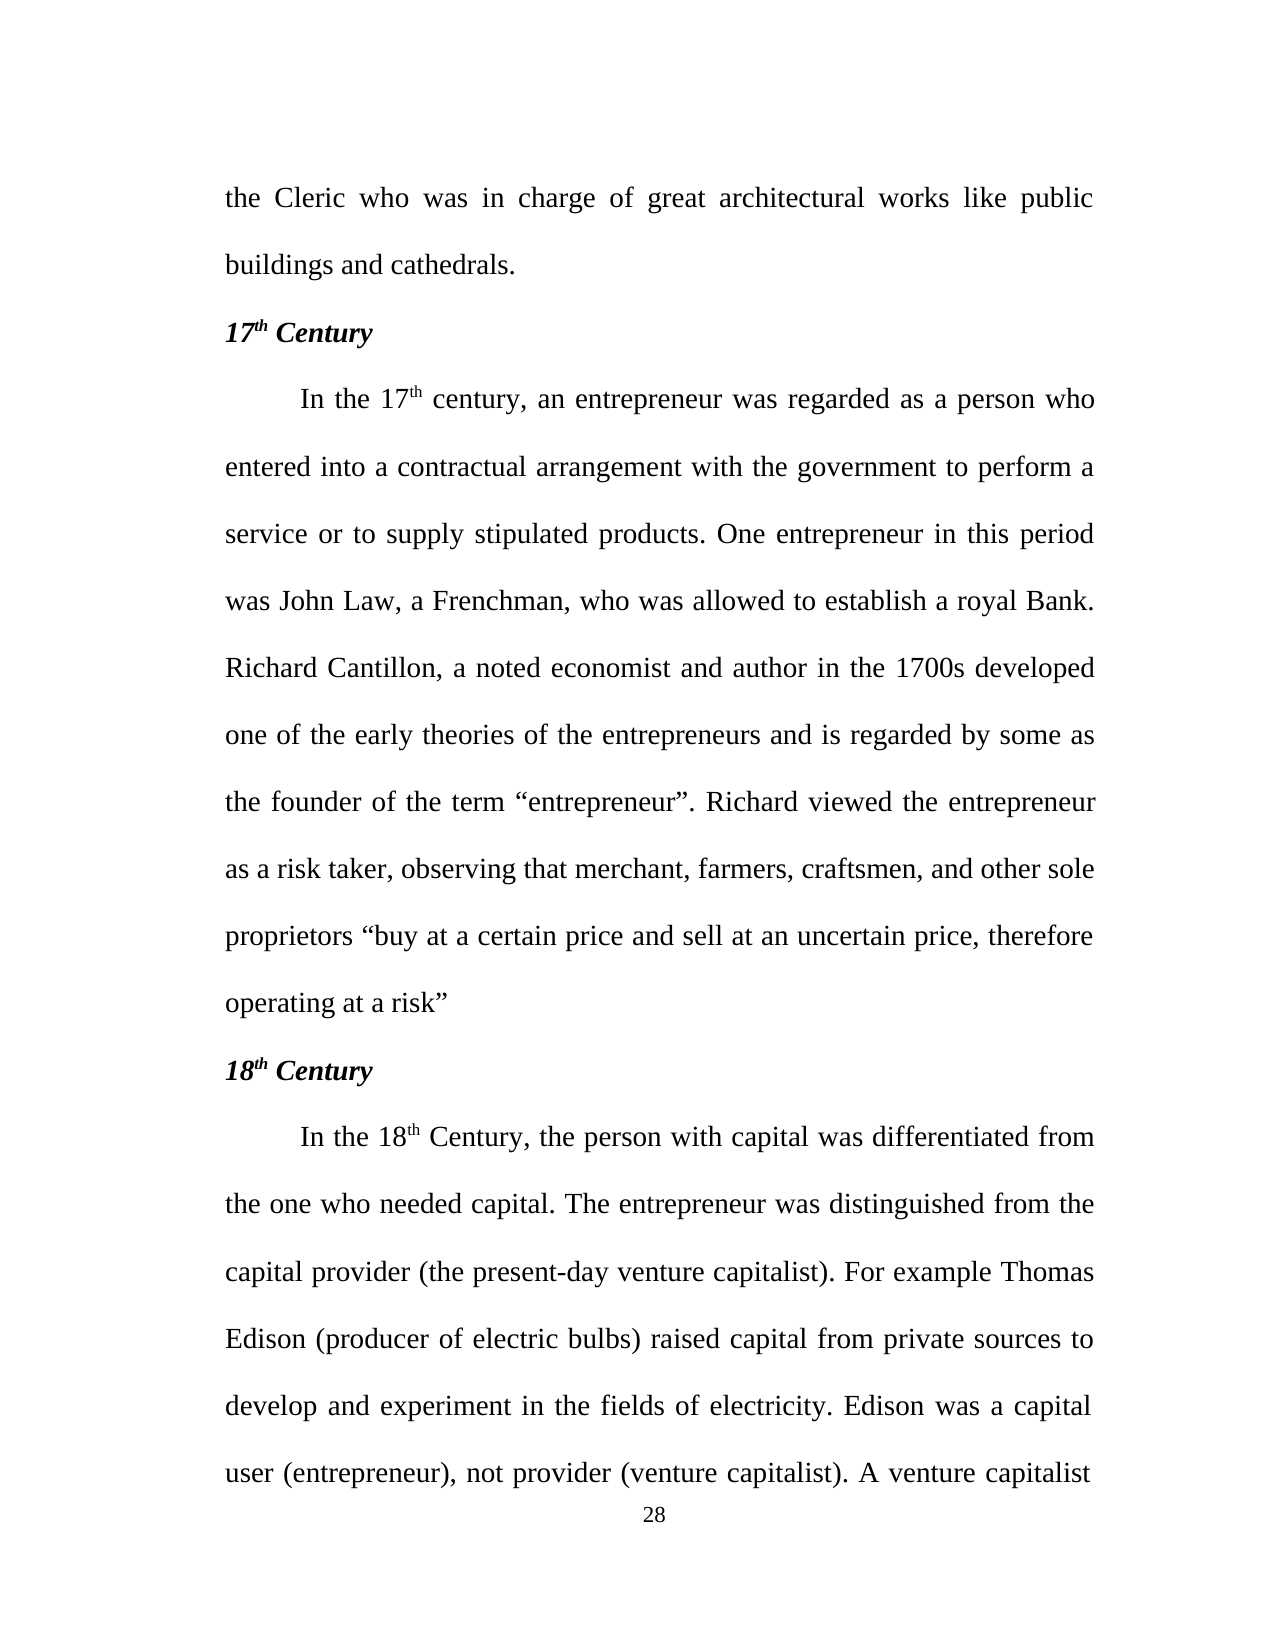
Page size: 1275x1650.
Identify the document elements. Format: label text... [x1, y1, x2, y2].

subtitle 18th Century [225, 1053, 1225, 1087]
text user (entrepreneur), not provider (venture capitalist). A venture capitalist [225, 1455, 1225, 1489]
text In the 18th Century, the person with capital was differentiated from the one who needed capital. The entrepreneur was distinguished from the capital provider (the present-day venture capitalist). For example Thomas Edison (producer of electric bulbs) raised capital from private sources to develop and experiment in the fields of electricity. Edison was a capital [225, 1119, 1095, 1421]
text In the 17th century, an entrepreneur was regarded as a person who entered into a contractual arrangement with the government to perform a service or to supply stipulated products. One entrepreneur in this period was John Law, a Frenchman, who was allowed to establish a royal Bank. Richard Cantillon, a noted economist and author in the 1700s developed one of the early theories of the entrepreneurs and is regarded by some as the founder of the term “entrepreneur”. Richard viewed the entrepreneur as a risk taker, observing that merchant, farmers, craftsmen, and other sole proprietors “buy at a certain price and sell at an uncertain price, therefore operating at a risk” [225, 382, 1096, 1019]
text the Cleric who was in charge of great architectural works like public buildings and cathedrals. [225, 180, 1095, 281]
subtitle 17th Century [225, 315, 1225, 349]
